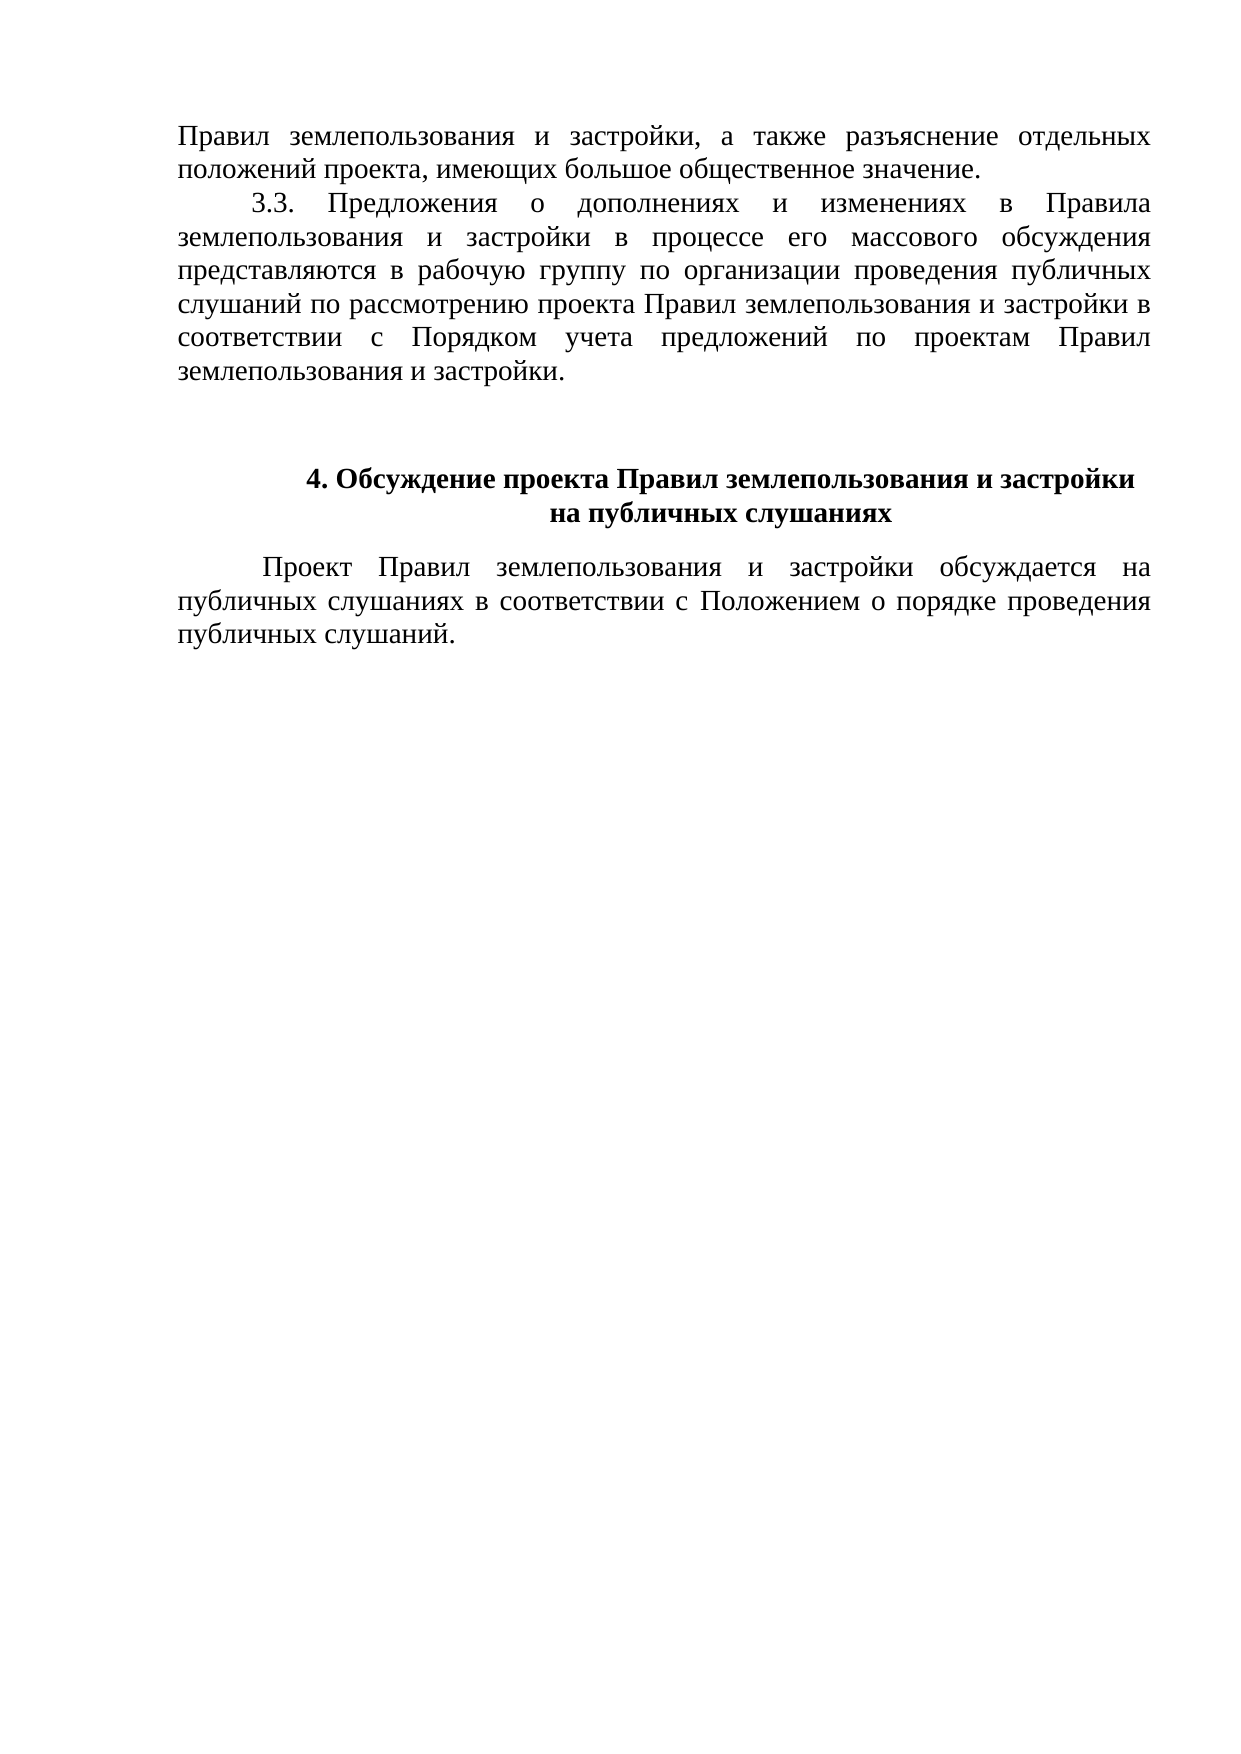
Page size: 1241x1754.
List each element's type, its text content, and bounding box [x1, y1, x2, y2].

text 4. Обсуждение проекта Правил землепользования и застройки на публичных слушаниях [290, 462, 1152, 529]
text 3.3. Предложения о дополнениях и изменениях в Правила землепользования и застройки в процессе его массового обсуждения представляются в рабочую группу по организации проведения публичных слушаний по рассмотрению проекта Правил землепользования и застройки в соответствии с Порядком учета предложений по проектам Правил землепользования и застройки. [177, 185, 1152, 386]
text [177, 118, 1152, 185]
text Проект Правил землепользования и застройки обсуждается на публичных слушаниях в соответствии с Положением о порядке проведения публичных слушаний. [177, 549, 1152, 650]
